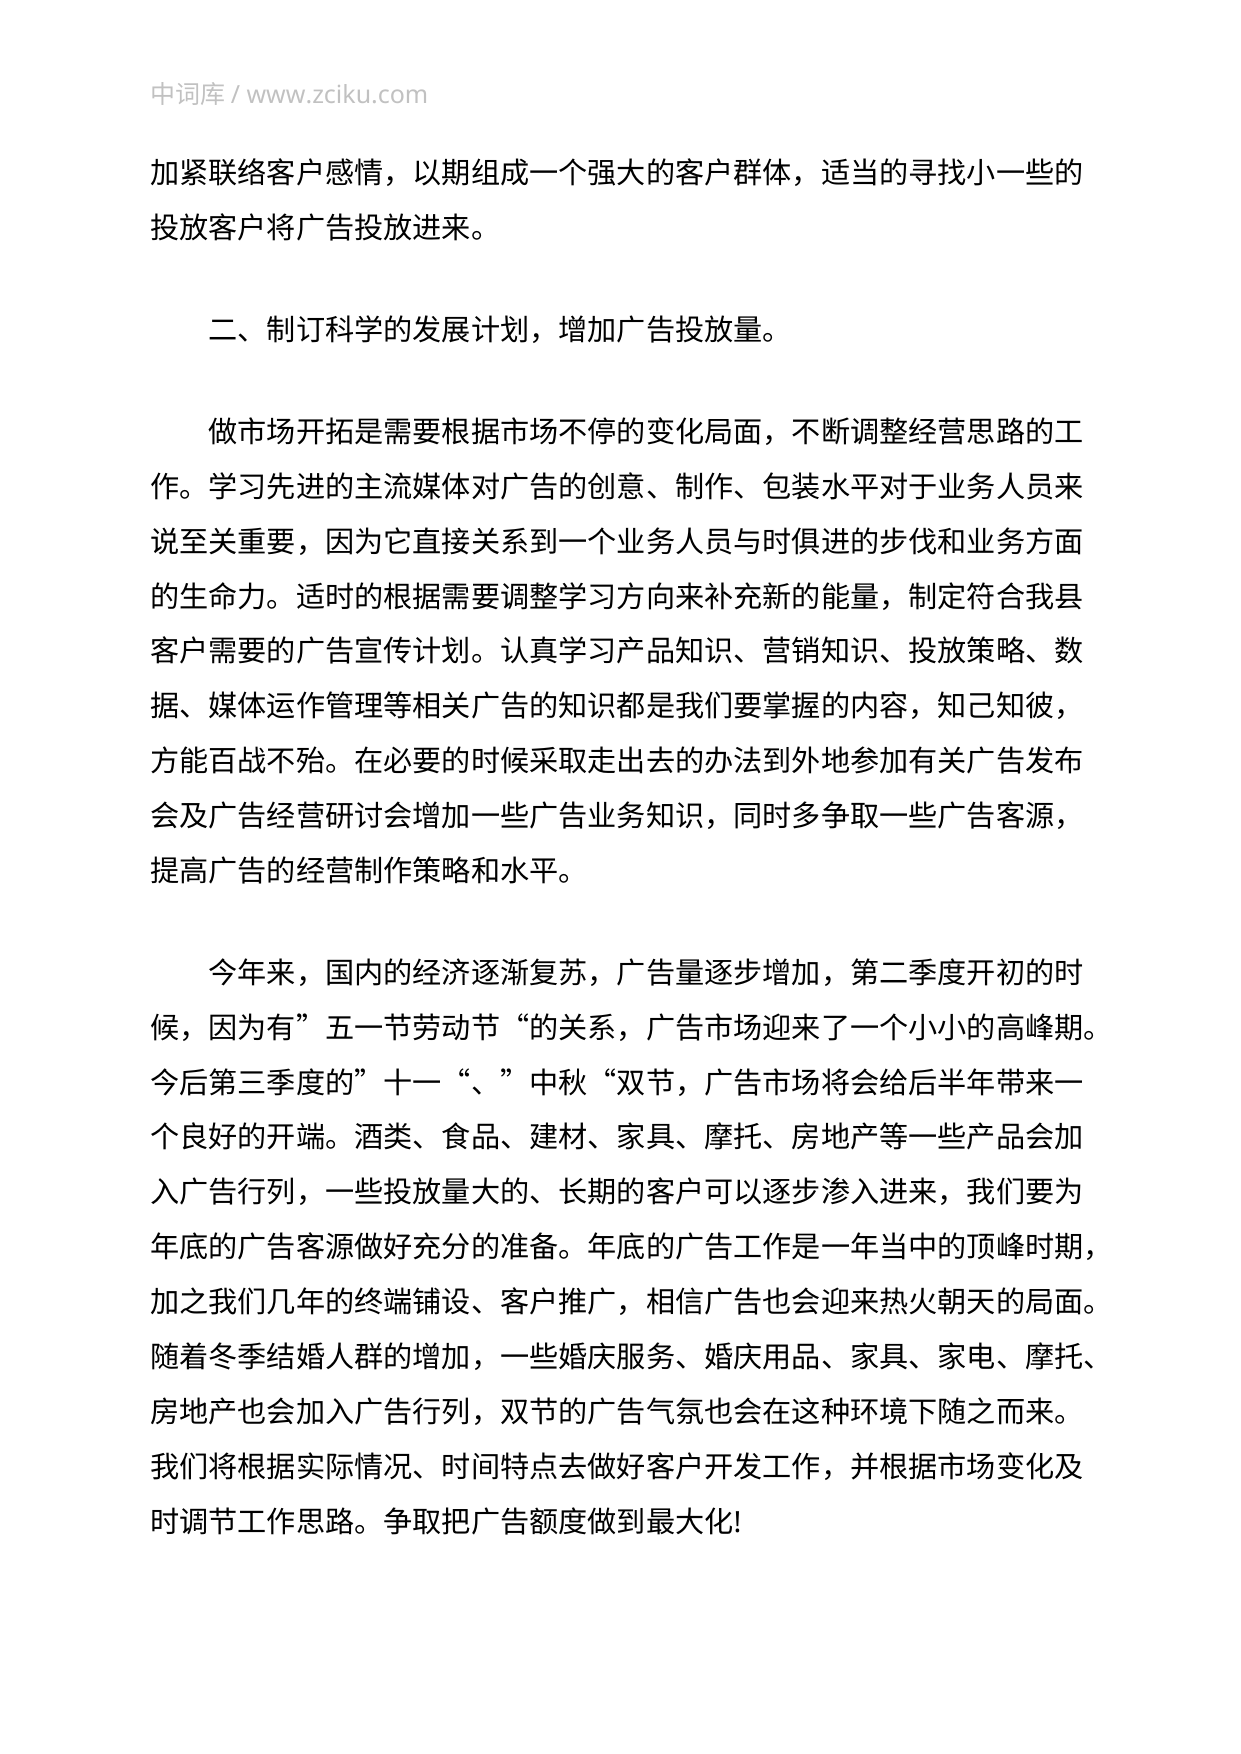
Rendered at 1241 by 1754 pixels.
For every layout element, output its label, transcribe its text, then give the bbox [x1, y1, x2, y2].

text 做市场开拓是需要根据市场不停的变化局面，不断调整经营思路的工作。学习先进的主流媒体对广告的创意、制作、包装水平对于业务人员来说至关重要，因为它直接关系到一个业务人员与时俱进的步伐和业务方面的生命力。适时的根据需要调整学习方向来补充新的能量，制定符合我县客户需要的广告宣传计划。认真学习产品知识、营销知识、投放策略、数据、媒体运作管理等相关广告的知识都是我们要掌握的内容，知己知彼，方能百战不殆。在必要的时候采取走出去的办法到外地参加有关广告发布会及广告经营研讨会增加一些广告业务知识，同时多争取一些广告客源，提高广告的经营制作策略和水平。 [150, 408, 1090, 890]
text 二、制订科学的发展计划，增加广告投放量。 [150, 307, 1090, 349]
text 今年来，国内的经济逐渐复苏，广告量逐步增加，第二季度开初的时候，因为有”五一节劳动节“的关系，广告市场迎来了一个小小的高峰期。今后第三季度的”十一“、”中秋“双节，广告市场将会给后半年带来一个良好的开端。酒类、食品、建材、家具、摩托、房地产等一些产品会加入广告行列，一些投放量大的、长期的客户可以逐步渗入进来，我们要为年底的广告客源做好充分的准备。年底的广告工作是一年当中的顶峰时期，加之我们几年的终端铺设、客户推广，相信广告也会迎来热火朝天的局面。随着冬季结婚人群的增加，一些婚庆服务、婚庆用品、家具、家电、摩托、房地产也会加入广告行列，双节的广告气氛也会在这种环境下随之而来。我们将根据实际情况、时间特点去做好客户开发工作，并根据市场变化及时调节工作思路。争取把广告额度做到最大化! [150, 949, 1090, 1541]
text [150, 150, 1090, 247]
